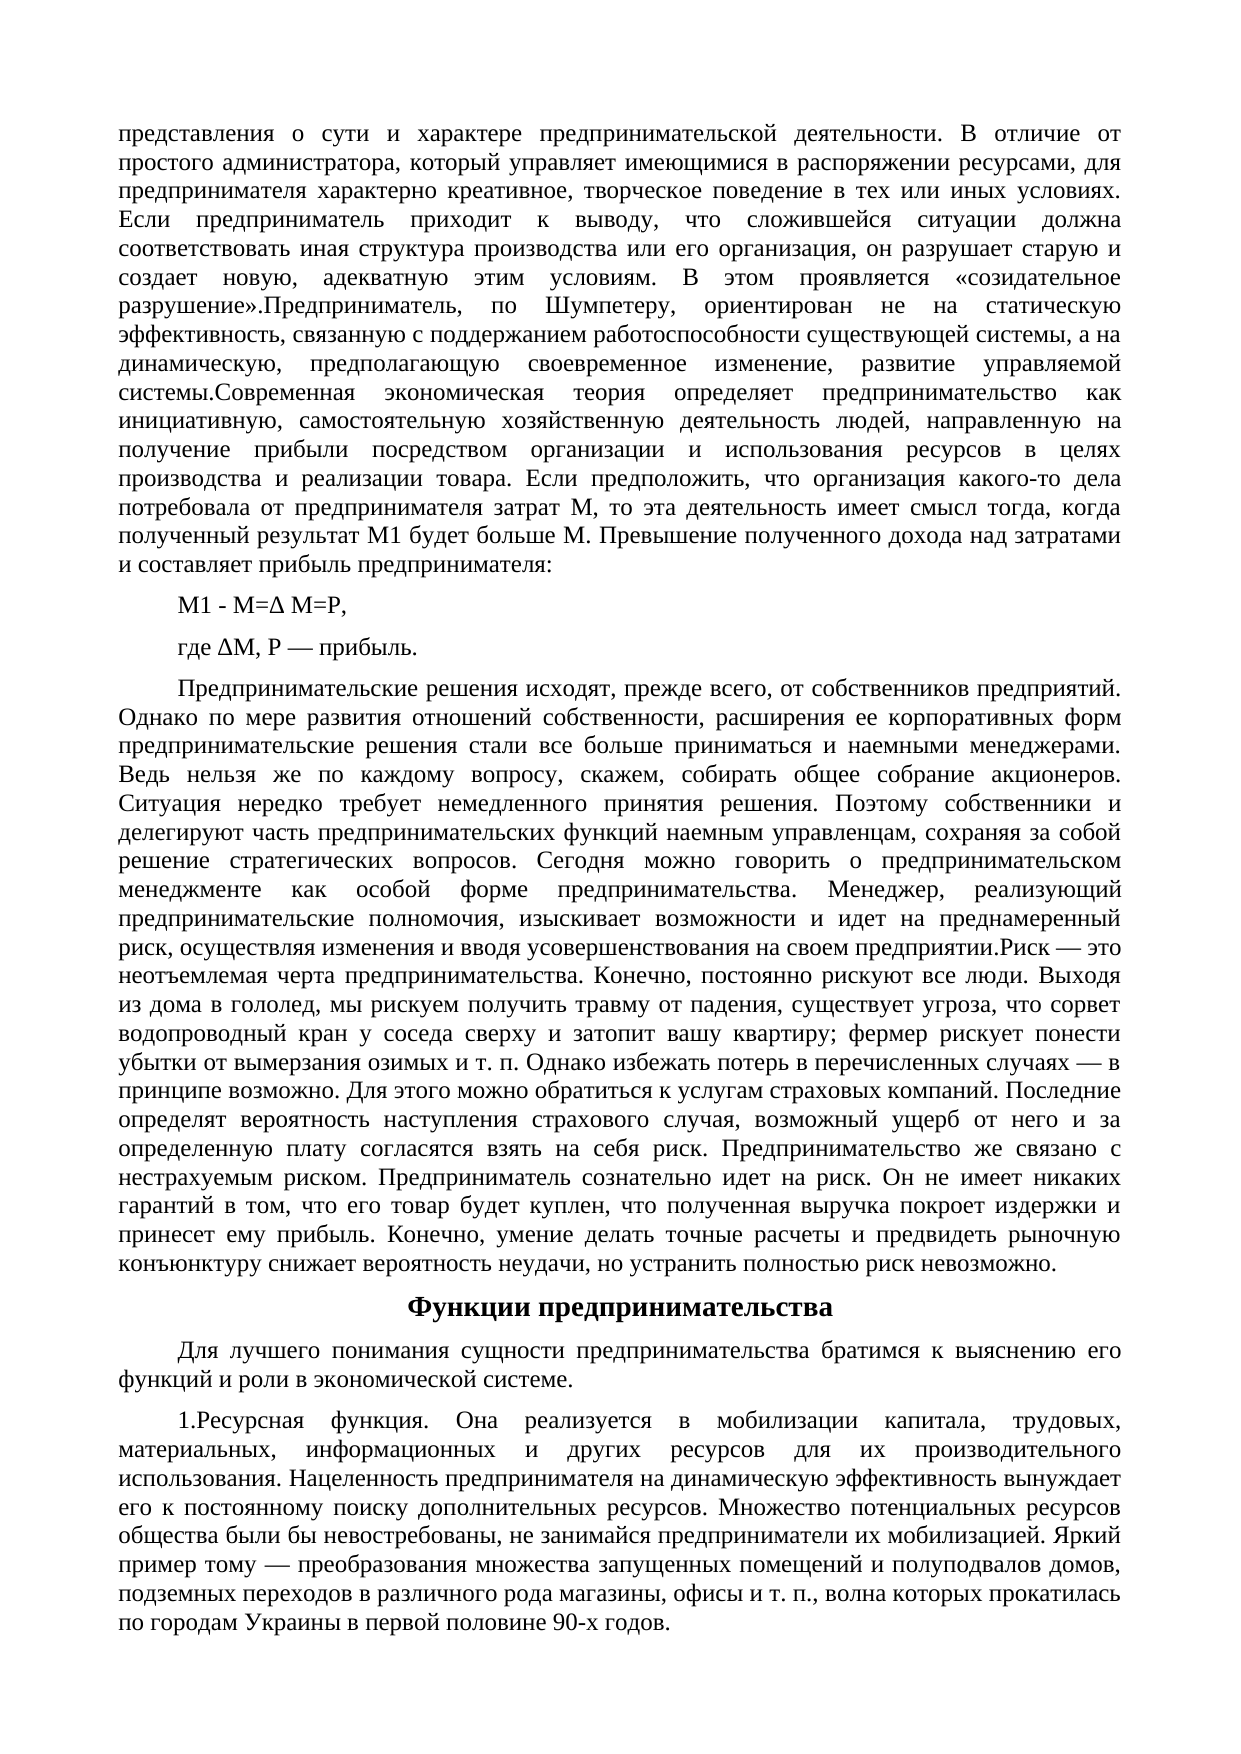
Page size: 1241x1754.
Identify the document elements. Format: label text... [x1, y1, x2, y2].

text где ∆M, Р — прибыль. [118, 632, 1122, 661]
text Предпринимательские решения исходят, прежде всего, от собственников предприятий. Однако по мере развития отношений собственности, расширения ее корпоративных форм предпринимательские решения стали все больше приниматься и наемными менеджерами. Ведь нельзя же по каждому вопросу, скажем, собирать общее собрание акционеров. Ситуация нередко требует немедленного принятия решения. Поэтому собственники и делегируют часть предпринимательских функций наемным управленцам, сохраняя за собой решение стратегических вопросов. Сегодня можно говорить о предпринимательском менеджменте как особой форме предпринимательства. Meнеджер, реализующий предпринимательские полномочия, изыскивает возможности и идет на преднамеренный риск, осуществляя изменения и вводя усовершенствования на своем предприятии.Риск — это неотъемлемая черта предпринимательства. Конечно, постоянно рискуют все люди. Выходя из дома в гололед, мы рискуем получить травму от падения, существует угроза, что сорвет водопроводный кран у соседа сверху и затопит вашу квартиру; фермер рискует понести убытки от вымерзания озимых и т. п. Однако избежать потерь в перечисленных случаях — в принципе возможно. Для этого можно обратиться к услугам страховых компаний. Последние определят вероятность наступления страхового случая, возможный ущерб от него и за определенную плату согласятся взять на себя риск. Предпринимательство же связано с нестрахуемым риском. Предприниматель сознательно идет на риск. Он не имеет никаких гарантий в том, что его товар будет куплен, что полученная выручка покроет издержки и принесет ему прибыль. Конечно, умение делать точные расчеты и предвидеть рыночную конъюнктуру снижает вероятность неудачи, но устранить полностью риск невозможно. [118, 673, 1122, 1277]
text Для лучшего понимания сущности предпринимательства братимся к выяснению его функций и роли в экономической системе. [118, 1335, 1122, 1393]
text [118, 118, 1122, 578]
text Функции предпринимательства [118, 1289, 1122, 1323]
text М1 - М=∆ М=Р, [118, 591, 1122, 619]
text 1.Ресурсная функция. Она реализуется в мобилизации капитала, трудовых, материальных, информационных и других ресурсов для их производительного использования. Нацеленность предпринимателя на динамическую эффективность вынуждает его к постоянному поиску дополнительных ресурсов. Множество потенциальных ресурсов общества были бы невостребованы, не занимайся предприниматели их мобилизацией. Яркий пример тому — преобразования множества запущенных помещений и полуподвалов домов, подземных переходов в различного рода магазины, офисы и т. п., волна которых прокатилась по городам Украины в первой половине 90-х годов. [118, 1405, 1122, 1635]
